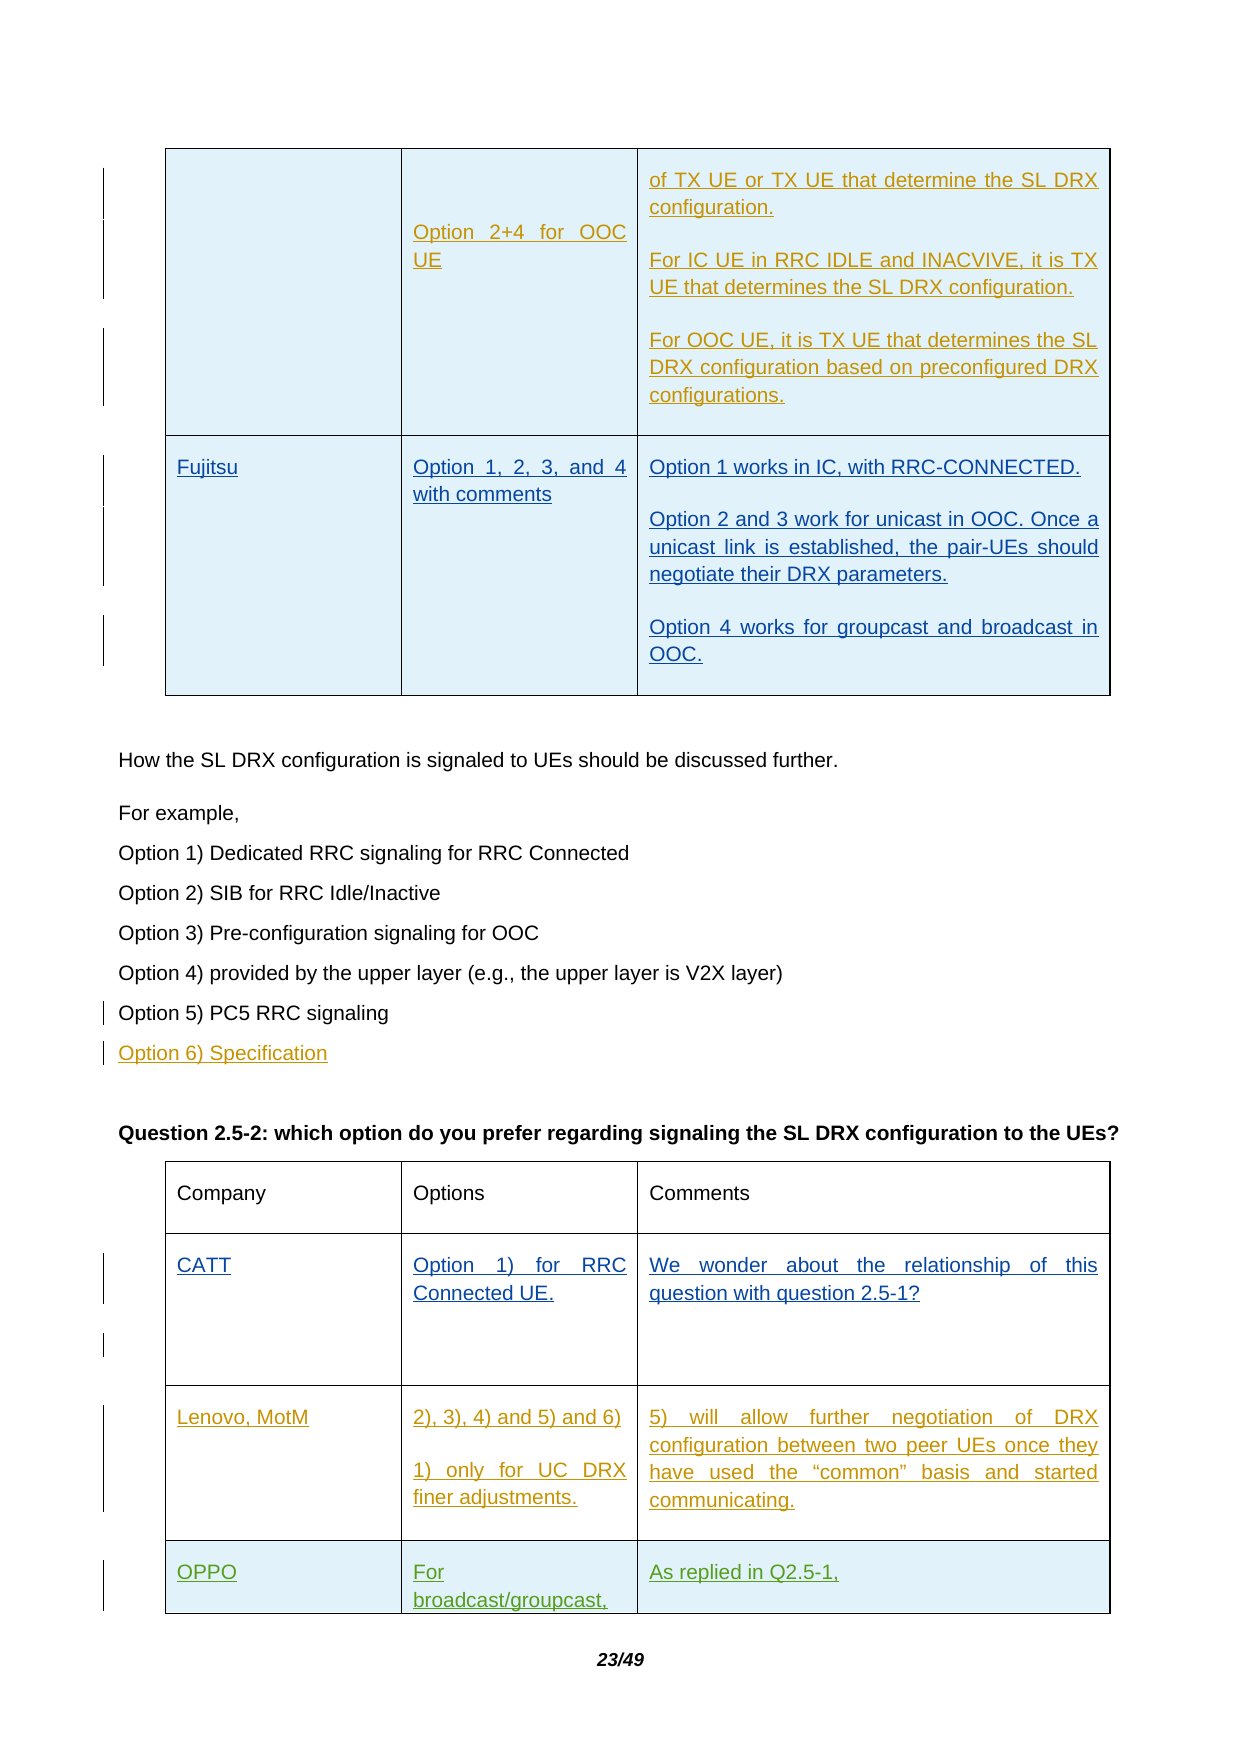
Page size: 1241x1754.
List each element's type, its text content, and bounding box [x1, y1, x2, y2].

table_cell [166, 1386, 401, 1540]
table_cell [166, 1234, 401, 1385]
table_cell [402, 1234, 637, 1385]
table_cell [402, 1386, 637, 1540]
text Option 1) Dedicated RRC signaling for RRC Connected [118, 841, 1122, 865]
text Question 2.5-2: which option do you prefer regarding signaling the SL DRX configuration to the UEs? [118, 1121, 1122, 1145]
text How the SL DRX configuration is signaled to UEs should be discussed further. [118, 748, 1122, 772]
table_cell [638, 1386, 1109, 1540]
table_cell [638, 1234, 1109, 1385]
text Option 5) PC5 RRC signaling [118, 1001, 1122, 1025]
text Option 4) provided by the upper layer (e.g., the upper layer is V2X layer) [118, 961, 1122, 985]
text Option 3) Pre-configuration signaling for OOC [118, 921, 1122, 945]
table_header Company [166, 1162, 401, 1233]
text For example, [118, 801, 1122, 825]
text Option 2) SIB for RRC Idle/Inactive [118, 881, 1122, 905]
table_header Comments [638, 1162, 1109, 1233]
table_header Options [402, 1162, 637, 1233]
